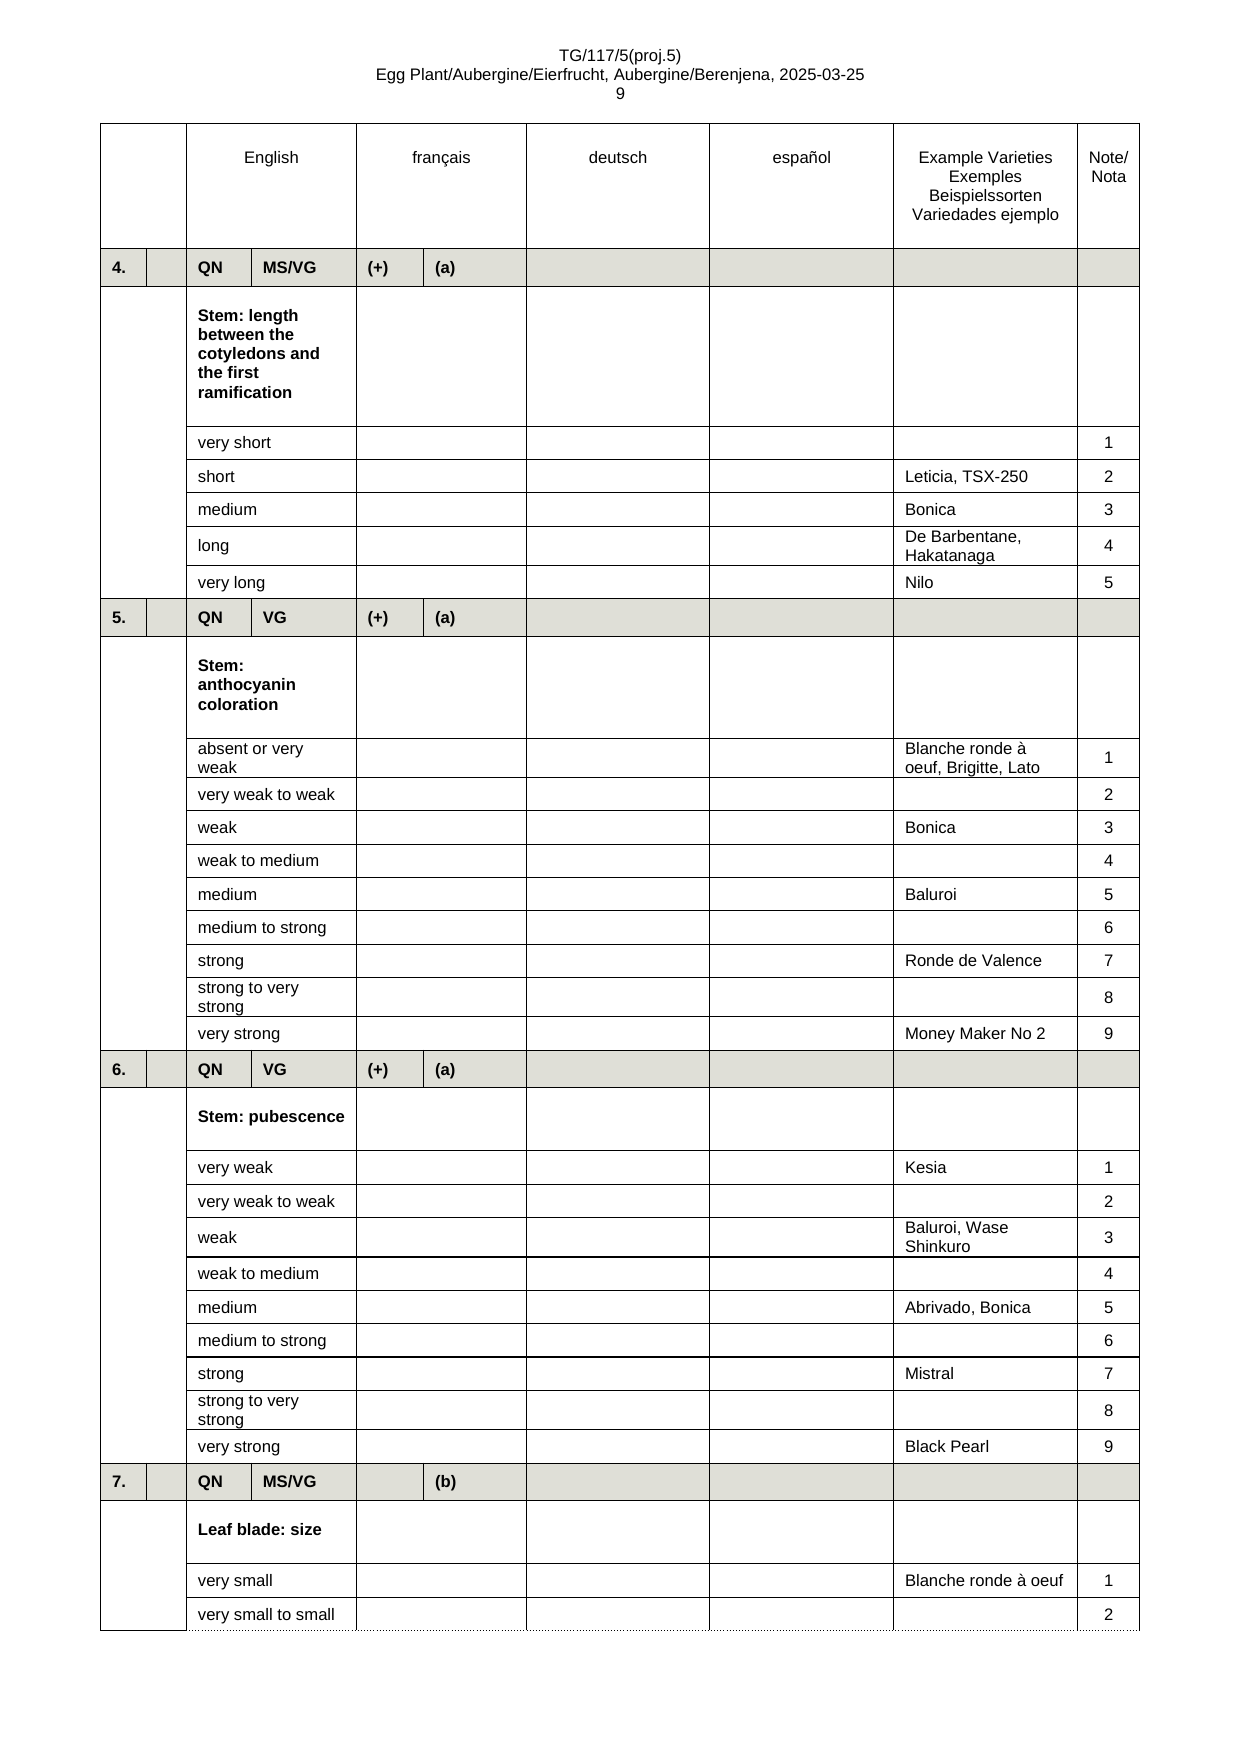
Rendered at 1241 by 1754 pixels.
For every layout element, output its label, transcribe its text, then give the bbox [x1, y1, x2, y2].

table_cell [710, 1501, 893, 1563]
table_cell [527, 978, 709, 1016]
table_cell [894, 1391, 1077, 1429]
table_cell [357, 1501, 526, 1563]
table_cell Mistral [894, 1358, 1077, 1390]
table_cell 3 [1078, 493, 1139, 526]
table_cell [527, 1017, 709, 1049]
table_cell [357, 493, 526, 526]
table_cell QN [187, 249, 251, 286]
table_cell [1078, 287, 1139, 426]
table_cell [710, 1218, 893, 1256]
table_cell VG [252, 599, 356, 636]
table_cell [527, 1564, 709, 1597]
table_cell very weak to weak [187, 778, 356, 810]
table_cell 6. [101, 1051, 146, 1087]
table_cell weak to medium [187, 1258, 356, 1290]
table_cell [710, 1151, 893, 1184]
table_cell Nilo [894, 566, 1077, 598]
table_cell [527, 1051, 709, 1087]
table_cell [1078, 1088, 1139, 1150]
table_cell [357, 945, 526, 977]
table_cell Kesia [894, 1151, 1077, 1184]
table_cell [357, 1185, 526, 1217]
table_cell very strong [187, 1430, 356, 1462]
table_cell [527, 1501, 709, 1563]
table_cell Leticia, TSX-250 [894, 460, 1077, 492]
table_cell [710, 1430, 893, 1462]
table_cell [527, 1291, 709, 1323]
table_cell [527, 1324, 709, 1356]
table_cell [527, 1088, 709, 1150]
table_cell very weak to weak [187, 1185, 356, 1217]
table_cell [357, 460, 526, 492]
table_cell [101, 1501, 186, 1630]
table_cell [101, 287, 186, 598]
table_cell De Barbentane, Hakatanaga [894, 527, 1077, 565]
table_cell strong [187, 945, 356, 977]
table_cell MS/VG [252, 249, 356, 286]
table_cell [527, 1151, 709, 1184]
table_cell strong to very strong [187, 978, 356, 1016]
table_cell [527, 1258, 709, 1290]
table_cell Bonica [894, 493, 1077, 526]
table_cell [894, 1051, 1077, 1087]
table_cell weak [187, 811, 356, 843]
table_cell 6 [1078, 1324, 1139, 1356]
table_cell 1 [1078, 739, 1139, 777]
table_cell 8 [1078, 978, 1139, 1016]
table_cell QN [187, 599, 251, 636]
table_header español [710, 124, 893, 248]
table_cell [357, 978, 526, 1016]
table_cell (+) [357, 249, 423, 286]
table_cell [710, 1185, 893, 1217]
table_cell [147, 249, 186, 286]
table_cell very short [187, 427, 356, 459]
table_cell [894, 427, 1077, 459]
table_cell [710, 1564, 893, 1597]
table_cell [527, 1358, 709, 1390]
table_cell [710, 739, 893, 777]
table_cell [357, 1391, 526, 1429]
table_cell [357, 1291, 526, 1323]
table_cell [894, 249, 1077, 286]
table_header English [187, 124, 356, 248]
table_header Note/ Nota [1078, 124, 1139, 248]
table_cell Stem: pubescence [187, 1088, 356, 1150]
table_cell [527, 460, 709, 492]
table_cell 4 [1078, 527, 1139, 565]
table_cell very small [187, 1564, 356, 1597]
table_header Example Varieties Exemples Beispielssorten Variedades ejemplo [894, 124, 1077, 248]
table_cell [710, 427, 893, 459]
table_cell (a) [424, 599, 526, 636]
table_cell [894, 911, 1077, 943]
table_cell Stem: length between the cotyledons and the first ramification [187, 287, 356, 426]
table_cell [357, 811, 526, 843]
table_cell [527, 1464, 709, 1500]
table_cell 8 [1078, 1391, 1139, 1429]
table_cell [710, 566, 893, 598]
table_cell [527, 1598, 709, 1630]
table_cell [710, 1291, 893, 1323]
table_cell 6 [1078, 911, 1139, 943]
table_cell [527, 566, 709, 598]
table_cell [527, 811, 709, 843]
table_cell very long [187, 566, 356, 598]
table_cell Black Pearl [894, 1430, 1077, 1462]
table_cell [527, 493, 709, 526]
table_cell very small to small [187, 1598, 356, 1630]
table_cell [357, 1358, 526, 1390]
table_cell [357, 1430, 526, 1462]
table_cell [710, 1017, 893, 1049]
table_cell [527, 287, 709, 426]
table_cell long [187, 527, 356, 565]
table_cell [710, 1088, 893, 1150]
table_header [101, 124, 186, 248]
table_cell 4 [1078, 845, 1139, 877]
table_cell (a) [424, 1051, 526, 1087]
table_cell QN [187, 1464, 251, 1500]
table_cell medium [187, 878, 356, 910]
table_cell [894, 845, 1077, 877]
table_cell [894, 978, 1077, 1016]
table_cell short [187, 460, 356, 492]
table_cell weak [187, 1218, 356, 1256]
table_cell 1 [1078, 1151, 1139, 1184]
table_cell Abrivado, Bonica [894, 1291, 1077, 1323]
table_cell 9 [1078, 1017, 1139, 1049]
table_cell MS/VG [252, 1464, 356, 1500]
table_cell 7 [1078, 945, 1139, 977]
table_cell [894, 1185, 1077, 1217]
table_cell [894, 1324, 1077, 1356]
table_cell [894, 1598, 1077, 1630]
table_cell weak to medium [187, 845, 356, 877]
table_cell Stem: anthocyanin coloration [187, 637, 356, 737]
table_cell 3 [1078, 1218, 1139, 1256]
table_cell [894, 778, 1077, 810]
table_cell [710, 845, 893, 877]
table_cell [710, 811, 893, 843]
table_cell [357, 878, 526, 910]
table_cell [710, 978, 893, 1016]
table_cell 2 [1078, 1598, 1139, 1630]
table_cell [527, 739, 709, 777]
table_cell [527, 637, 709, 737]
table_cell [710, 599, 893, 636]
table_cell Blanche ronde à oeuf [894, 1564, 1077, 1597]
table_cell [527, 911, 709, 943]
table_cell [527, 1185, 709, 1217]
table_cell 5 [1078, 566, 1139, 598]
table_cell strong to very strong [187, 1391, 356, 1429]
table_cell [710, 778, 893, 810]
table_cell [357, 739, 526, 777]
table_cell [710, 249, 893, 286]
table_cell [710, 878, 893, 910]
table_cell [710, 493, 893, 526]
table_cell 2 [1078, 778, 1139, 810]
table_cell 2 [1078, 1185, 1139, 1217]
table_cell [357, 1324, 526, 1356]
table_cell [357, 1464, 423, 1500]
table_cell 4 [1078, 1258, 1139, 1290]
table_cell (+) [357, 599, 423, 636]
table_cell 7 [1078, 1358, 1139, 1390]
table_cell [527, 427, 709, 459]
table_cell [710, 1391, 893, 1429]
table_cell [710, 1051, 893, 1087]
table_cell [147, 1051, 186, 1087]
table_cell 7. [101, 1464, 146, 1500]
table_cell [894, 637, 1077, 737]
table_cell [894, 599, 1077, 636]
table_cell [357, 911, 526, 943]
table_cell [527, 778, 709, 810]
table_cell [710, 287, 893, 426]
table_cell [527, 845, 709, 877]
table_cell [1078, 1051, 1139, 1087]
table_cell medium [187, 1291, 356, 1323]
table_cell absent or very weak [187, 739, 356, 777]
table_cell Blanche ronde à oeuf, Brigitte, Lato [894, 739, 1077, 777]
table_cell [357, 287, 526, 426]
table_cell very strong [187, 1017, 356, 1049]
table_cell [710, 911, 893, 943]
table_cell [710, 1324, 893, 1356]
table_cell [894, 1088, 1077, 1150]
table_cell [357, 566, 526, 598]
table_cell [1078, 1464, 1139, 1500]
table_cell Ronde de Valence [894, 945, 1077, 977]
table_header deutsch [527, 124, 709, 248]
table_cell [710, 1598, 893, 1630]
table_cell (+) [357, 1051, 423, 1087]
table_cell [357, 1017, 526, 1049]
table_cell [357, 845, 526, 877]
table_cell Leaf blade: size [187, 1501, 356, 1563]
table_cell medium to strong [187, 1324, 356, 1356]
table_cell [710, 1258, 893, 1290]
table_cell [357, 527, 526, 565]
table_cell 1 [1078, 427, 1139, 459]
table_cell (a) [424, 249, 526, 286]
table_cell [1078, 249, 1139, 286]
table_cell 5 [1078, 878, 1139, 910]
table_cell [527, 945, 709, 977]
table_cell [894, 287, 1077, 426]
table_cell Money Maker No 2 [894, 1017, 1077, 1049]
table_cell [357, 1218, 526, 1256]
table_cell [527, 249, 709, 286]
table_cell 5. [101, 599, 146, 636]
table_cell [527, 1218, 709, 1256]
table_cell [710, 1464, 893, 1500]
table_cell [710, 460, 893, 492]
table_cell [357, 1258, 526, 1290]
table_cell [527, 878, 709, 910]
table_cell [527, 1391, 709, 1429]
table_cell [710, 637, 893, 737]
table_cell Baluroi [894, 878, 1077, 910]
table_cell 1 [1078, 1564, 1139, 1597]
table_cell [1078, 1501, 1139, 1563]
table_cell [101, 1088, 186, 1462]
table_cell Baluroi, Wase Shinkuro [894, 1218, 1077, 1256]
table_cell [357, 1598, 526, 1630]
table_cell [710, 527, 893, 565]
table_cell [101, 637, 186, 1049]
table_cell QN [187, 1051, 251, 1087]
table_cell [147, 599, 186, 636]
table_cell [357, 778, 526, 810]
table_cell [147, 1464, 186, 1500]
table_cell [1078, 637, 1139, 737]
table_cell [357, 1088, 526, 1150]
table_cell [894, 1258, 1077, 1290]
table_cell 9 [1078, 1430, 1139, 1462]
table_cell very weak [187, 1151, 356, 1184]
table_cell [894, 1464, 1077, 1500]
table_cell Bonica [894, 811, 1077, 843]
table_cell 5 [1078, 1291, 1139, 1323]
table_cell 4. [101, 249, 146, 286]
table_cell [710, 1358, 893, 1390]
table_cell [357, 427, 526, 459]
table_header français [357, 124, 526, 248]
table_cell [527, 1430, 709, 1462]
table_cell medium [187, 493, 356, 526]
table_cell medium to strong [187, 911, 356, 943]
table_cell [357, 637, 526, 737]
table_cell [357, 1564, 526, 1597]
table_cell [894, 1501, 1077, 1563]
table_cell [527, 599, 709, 636]
table_cell strong [187, 1358, 356, 1390]
table_cell 2 [1078, 460, 1139, 492]
table_cell [357, 1151, 526, 1184]
table_cell [710, 945, 893, 977]
table_cell [1078, 599, 1139, 636]
table_cell [527, 527, 709, 565]
table_cell VG [252, 1051, 356, 1087]
table_cell (b) [424, 1464, 526, 1500]
table_cell 3 [1078, 811, 1139, 843]
